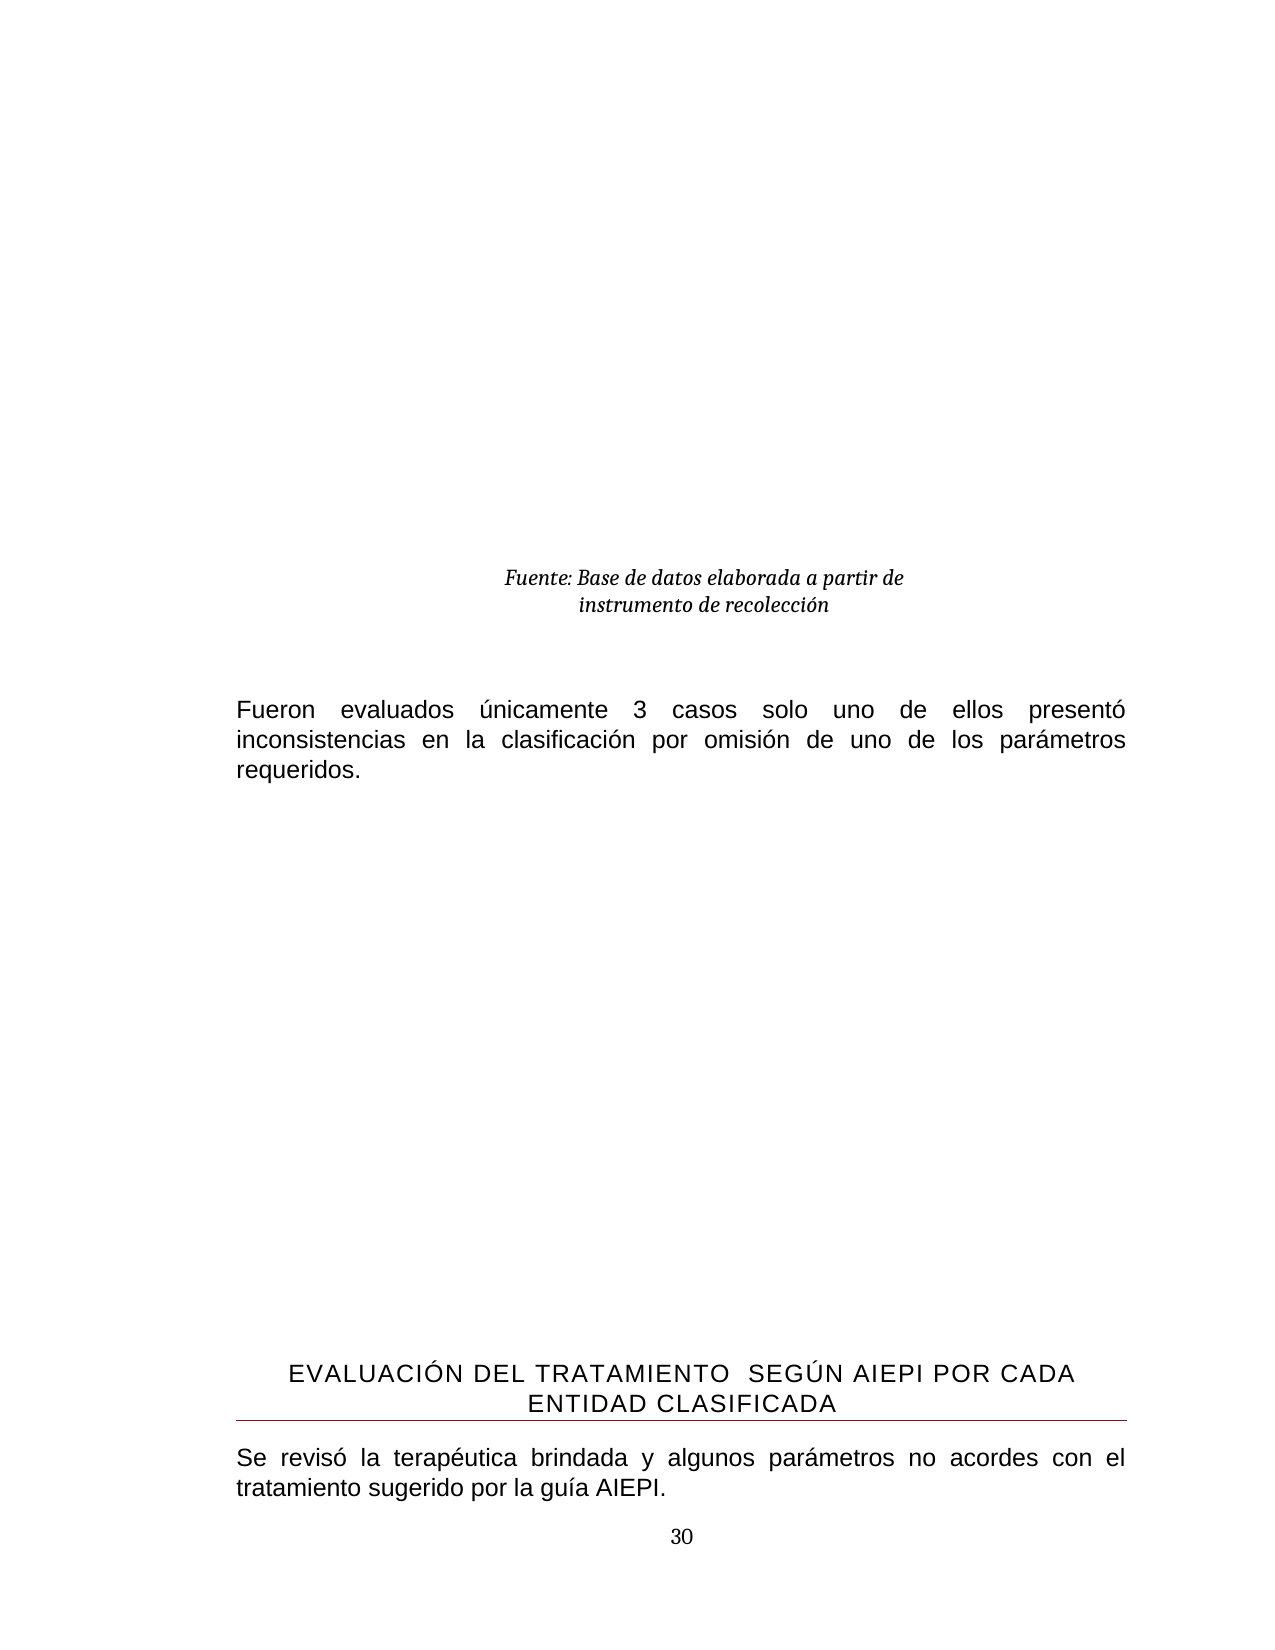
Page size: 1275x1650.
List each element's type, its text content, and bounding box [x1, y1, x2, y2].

subtitle Evaluación del Tratamiento según AIEPI por cada entidad clasificada [236, 1359, 1127, 1420]
text Fueron evaluados únicamente 3 casos solo uno de ellos presentó inconsistencias en la clasificación por omisión de uno de los parámetros requeridos. [236, 695, 1127, 784]
text Se revisó la terapéutica brindada y algunos parámetros no acordes con el tratamiento sugerido por la guía AIEPI. [236, 1443, 1127, 1502]
